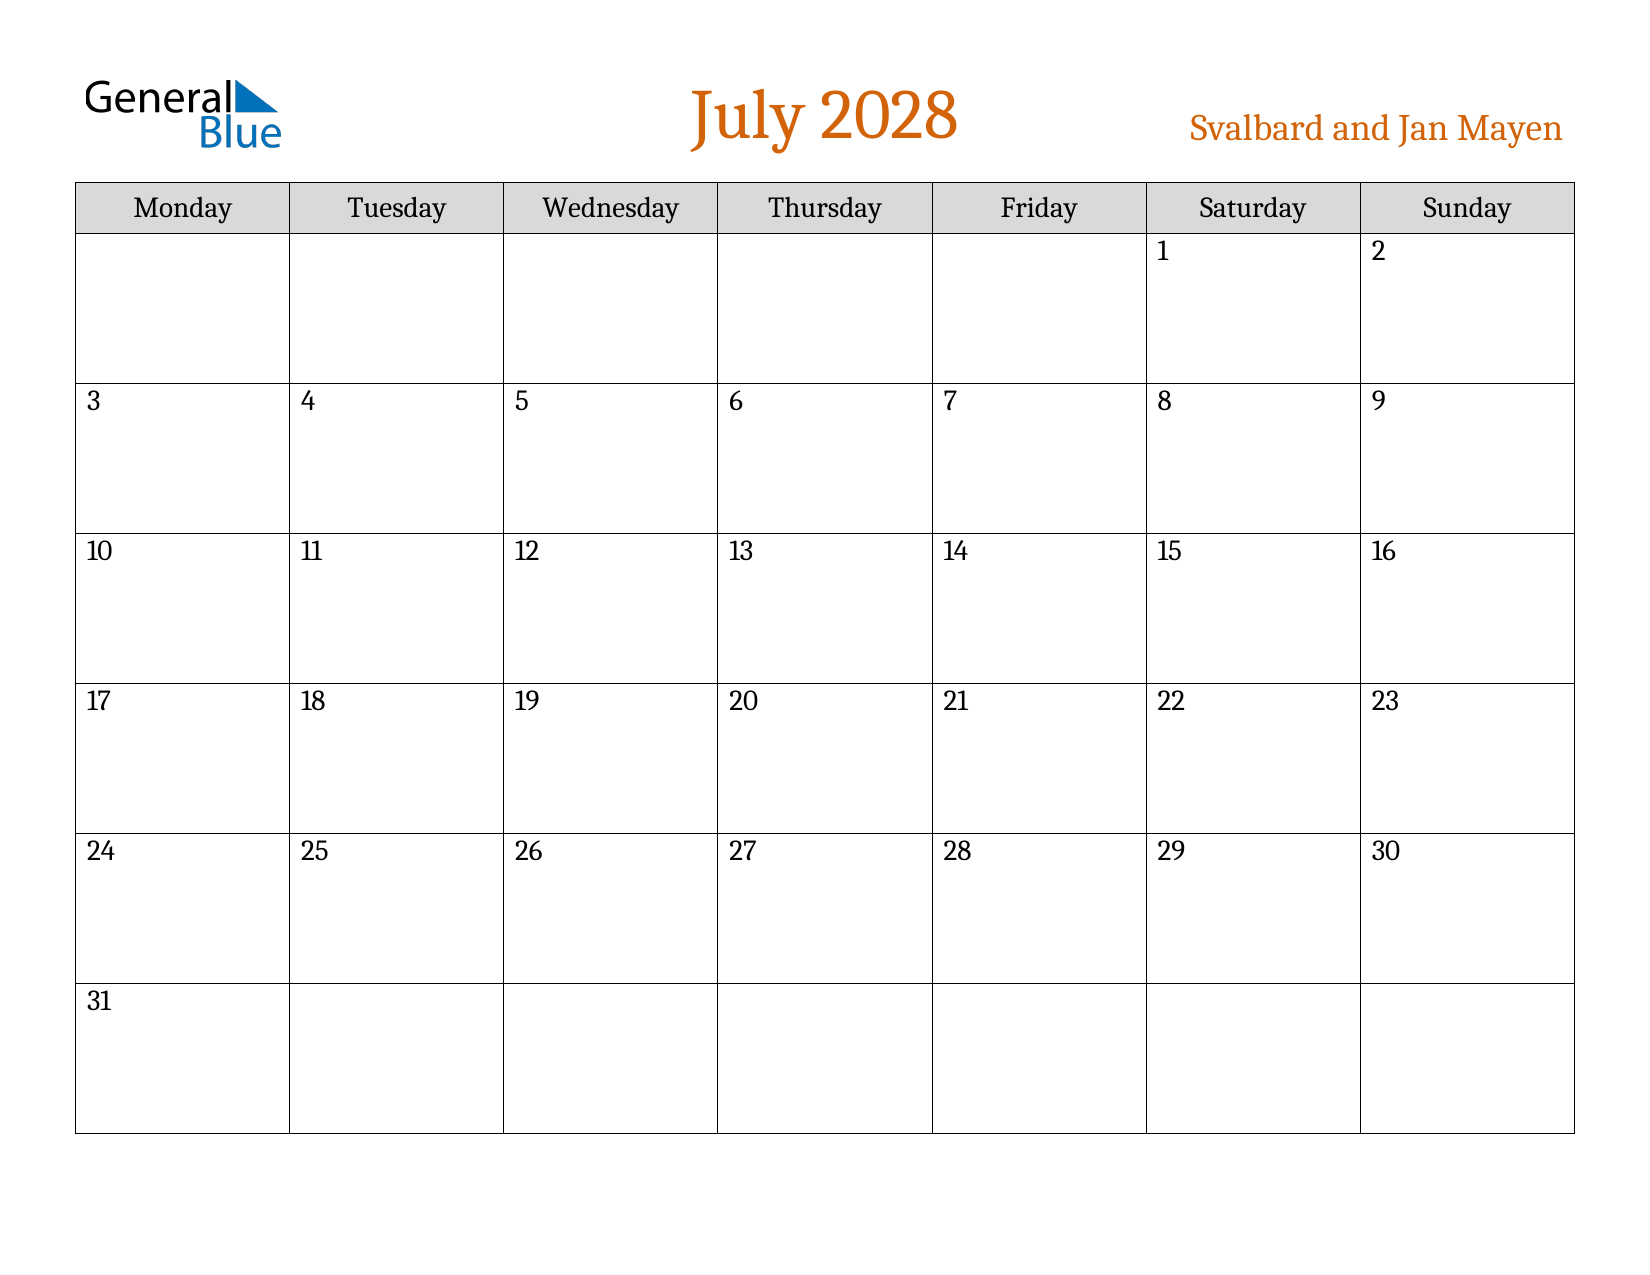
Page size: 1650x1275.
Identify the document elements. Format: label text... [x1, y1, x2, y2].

table_cell [504, 234, 717, 270]
table_cell 3 [76, 384, 289, 420]
table_cell 28 [933, 834, 1146, 870]
table_cell 25 [290, 834, 503, 870]
table_cell [1361, 720, 1574, 833]
table_cell [290, 870, 503, 983]
table_cell 27 [718, 834, 932, 870]
table_cell 10 [76, 534, 289, 570]
table_cell [1361, 1020, 1574, 1133]
table_cell [718, 420, 932, 533]
table_cell [1361, 870, 1574, 983]
table_cell [933, 420, 1146, 533]
table_cell [290, 1020, 503, 1133]
table_cell [933, 570, 1146, 683]
table_cell [718, 720, 932, 833]
table_cell 7 [933, 384, 1146, 420]
table_cell [718, 870, 932, 983]
table_cell [933, 270, 1146, 383]
table_cell [1361, 984, 1574, 1020]
table_cell 11 [290, 534, 503, 570]
table_cell 21 [933, 684, 1146, 720]
table_cell [718, 270, 932, 383]
table_cell [1147, 270, 1360, 383]
table_cell [76, 1020, 289, 1133]
table_cell [1147, 420, 1360, 533]
table_cell 4 [290, 384, 503, 420]
table_cell [76, 870, 289, 983]
table_cell 5 [504, 384, 717, 420]
table_cell 8 [1147, 384, 1360, 420]
table_cell 30 [1361, 834, 1574, 870]
table_cell [1361, 420, 1574, 533]
table_cell [933, 984, 1146, 1020]
table_cell [290, 420, 503, 533]
table_cell [933, 870, 1146, 983]
table_cell [76, 420, 289, 533]
table_cell 9 [1361, 384, 1574, 420]
table_cell [290, 570, 503, 683]
table_cell [1147, 870, 1360, 983]
table_cell 2 [1361, 234, 1574, 270]
table_cell 18 [290, 684, 503, 720]
table_cell [504, 1020, 717, 1133]
table_cell 29 [1147, 834, 1360, 870]
table_cell [290, 234, 503, 270]
table_cell 17 [76, 684, 289, 720]
table_cell [76, 234, 289, 270]
table_cell [1361, 570, 1574, 683]
table_cell [933, 1020, 1146, 1133]
table_cell [504, 570, 717, 683]
table_cell 22 [1147, 684, 1360, 720]
table_cell [1147, 984, 1360, 1020]
table_cell [504, 984, 717, 1020]
table_cell [504, 720, 717, 833]
table_cell 12 [504, 534, 717, 570]
table_cell [290, 270, 503, 383]
table_cell 23 [1361, 684, 1574, 720]
table_cell Thursday [718, 183, 932, 233]
table_cell [718, 570, 932, 683]
table_cell Saturday [1147, 183, 1360, 233]
table_cell [290, 720, 503, 833]
table_cell [504, 270, 717, 383]
table_cell 26 [504, 834, 717, 870]
table_cell [1147, 720, 1360, 833]
picture [86, 80, 281, 148]
table_cell [933, 720, 1146, 833]
table_cell [504, 420, 717, 533]
table_cell 15 [1147, 534, 1360, 570]
table_header Svalbard and Jan Mayen [1146, 75, 1574, 182]
table_header July 2028 [504, 75, 1146, 182]
table_cell 16 [1361, 534, 1574, 570]
table_cell [1147, 1020, 1360, 1133]
table_cell [76, 570, 289, 683]
table_cell [718, 984, 932, 1020]
table_cell 24 [76, 834, 289, 870]
table_cell 13 [718, 534, 932, 570]
table_cell [718, 1020, 932, 1133]
table_cell 6 [718, 384, 932, 420]
table_cell 14 [933, 534, 1146, 570]
table_cell 31 [76, 984, 289, 1020]
table_cell Tuesday [290, 183, 503, 233]
table_cell [1147, 570, 1360, 683]
table_cell Friday [933, 183, 1146, 233]
table_cell Sunday [1361, 183, 1574, 233]
table_header [76, 75, 503, 182]
table_cell [933, 234, 1146, 270]
table_cell Wednesday [504, 183, 717, 233]
table_cell 20 [718, 684, 932, 720]
table_cell 1 [1147, 234, 1360, 270]
table_cell 19 [504, 684, 717, 720]
table_cell [1361, 270, 1574, 383]
table_cell [718, 234, 932, 270]
table_cell Monday [76, 183, 289, 233]
table_cell [76, 720, 289, 833]
table_cell [76, 270, 289, 383]
table_cell [504, 870, 717, 983]
table_cell [290, 984, 503, 1020]
